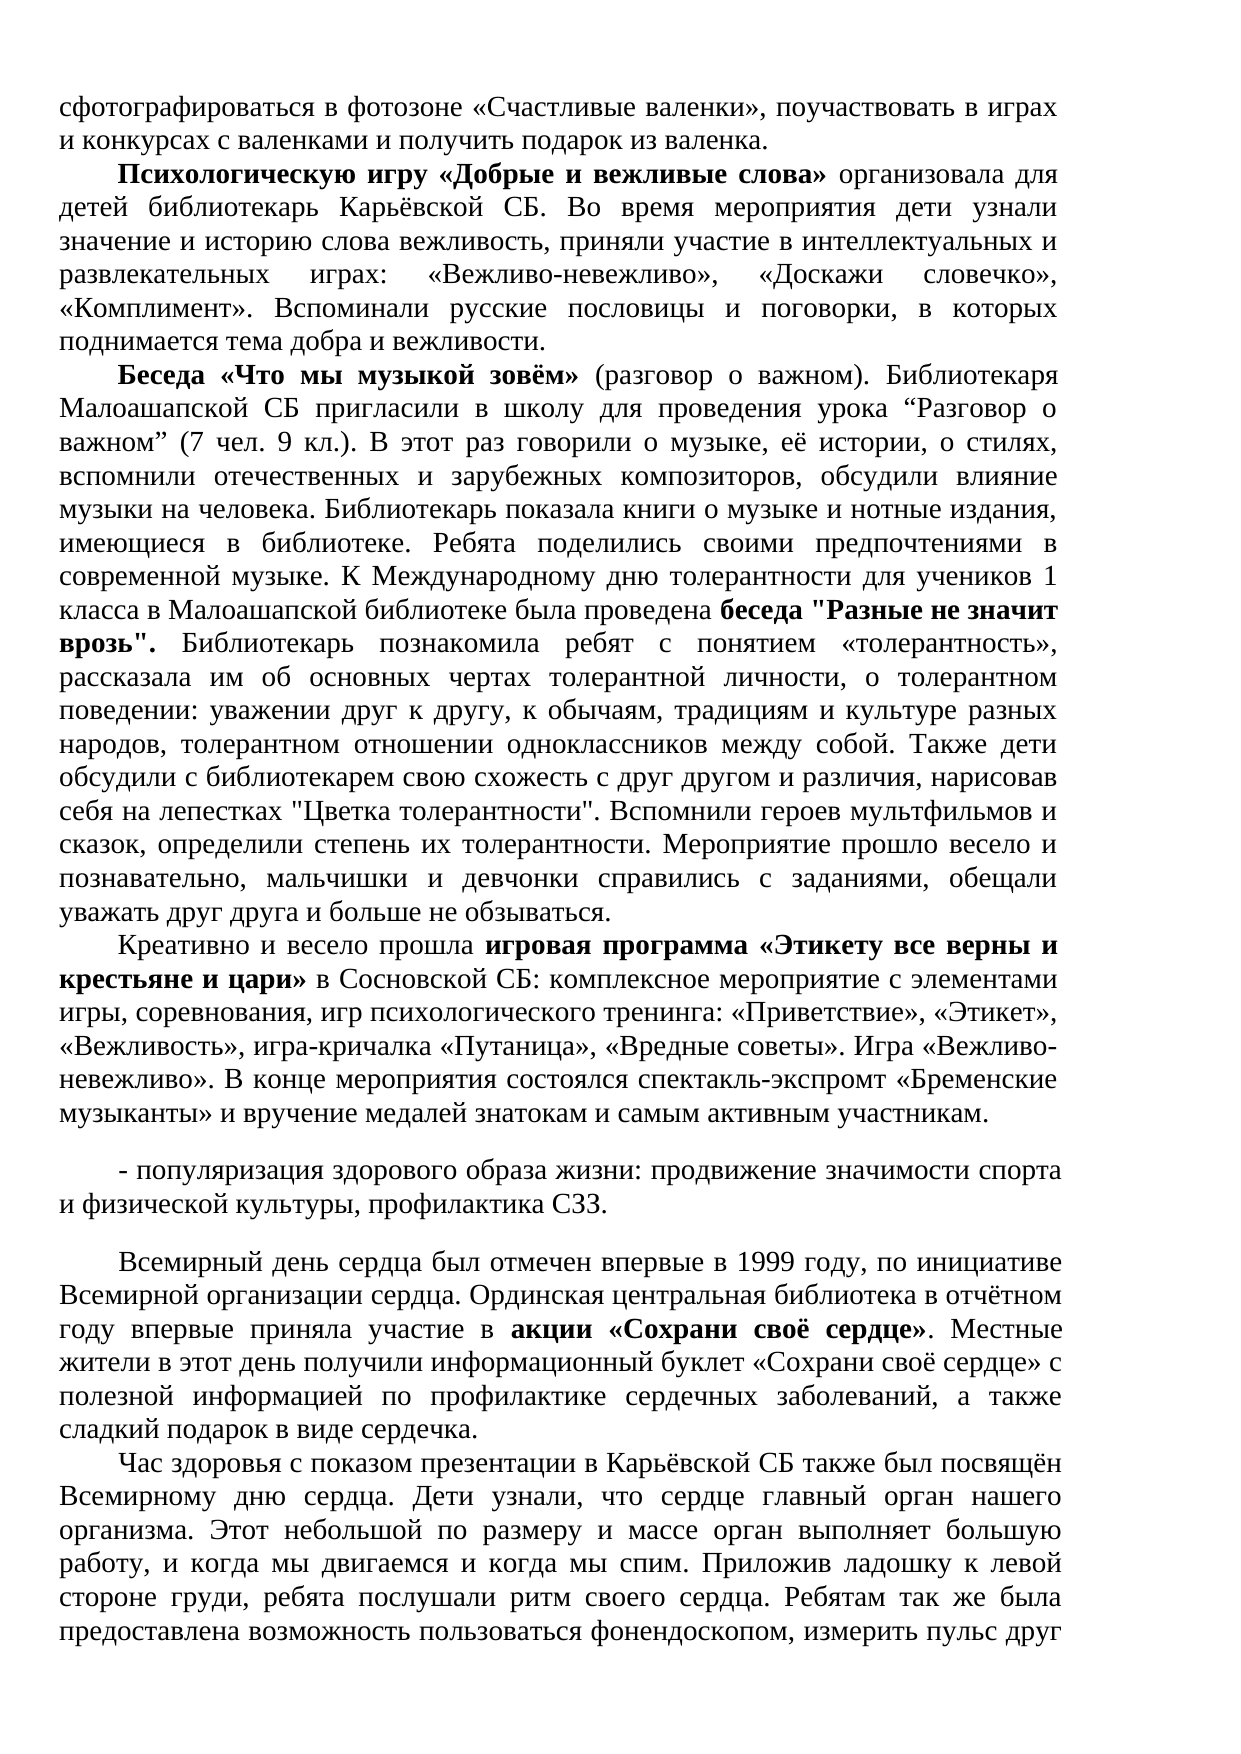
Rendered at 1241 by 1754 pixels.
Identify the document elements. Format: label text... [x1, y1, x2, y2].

text Беседа «Что мы музыкой зовём» (разговор о важном). Библиотекаря Малоашапской СБ пригласили в школу для проведения урока “Разговор о важном” (7 чел. 9 кл.). В этот раз говорили о музыке, её истории, о стилях, вспомнили отечественных и зарубежных композиторов, обсудили влияние музыки на человека. Библиотекарь показала книги о музыке и нотные издания, имеющиеся в библиотеке. Ребята поделились своими предпочтениями в современной музыке. К Международному дню толерантности для учеников 1 класса в Малоашапской библиотеке была проведена беседа "Разные не значит врозь". Библиотекарь познакомила ребят с понятием «толерантность», рассказала им об основных чертах толерантной личности, о толерантном поведении: уважении друг к другу, к обычаям, традициям и культуре разных народов, толерантном отношении одноклассников между собой. Также дети обсудили с библиотекарем свою схожесть с друг другом и различия, нарисовав себя на лепестках "Цветка толерантности". Вспомнили героев мультфильмов и сказок, определили степень их толерантности. Мероприятие прошло весело и познавательно, мальчишки и девчонки справились с заданиями, обещали уважать друг друга и больше не обзываться. [59, 357, 1058, 927]
text Креативно и весело прошла игровая программа «Этикету все верны и крестьяне и цари» в Сосновской СБ: комплексное мероприятие с элементами игры, соревнования, игр психологического тренинга: «Приветствие», «Этикет», «Вежливость», игра-кричалка «Путаница», «Вредные советы». Игра «Вежливо-невежливо». В конце мероприятия состоялся спектакль-экспромт «Бременские музыканты» и вручение медалей знатокам и самым активным участникам. [59, 927, 1058, 1128]
text - популяризация здорового образа жизни: продвижение значимости спорта и физической культуры, профилактика СЗЗ. [59, 1152, 1063, 1219]
text Психологическую игру «Добрые и вежливые слова» организовала для детей библиотекарь Карьёвской СБ. Во время мероприятия дети узнали значение и историю слова вежливость, приняли участие в интеллектуальных и развлекательных играх: «Вежливо-невежливо», «Доскажи словечко», «Комплимент». Вспоминали русские пословицы и поговорки, в которых поднимается тема добра и вежливости. [59, 156, 1058, 357]
text Всемирный день сердца был отмечен впервые в 1999 году, по инициативе Всемирной организации сердца. Ординская центральная библиотека в отчётном году впервые приняла участие в акции «Сохрани своё сердце». Местные жители в этот день получили информационный буклет «Сохрани своё сердце» с полезной информацией по профилактике сердечных заболеваний, а также сладкий подарок в виде сердечка. [59, 1244, 1063, 1445]
